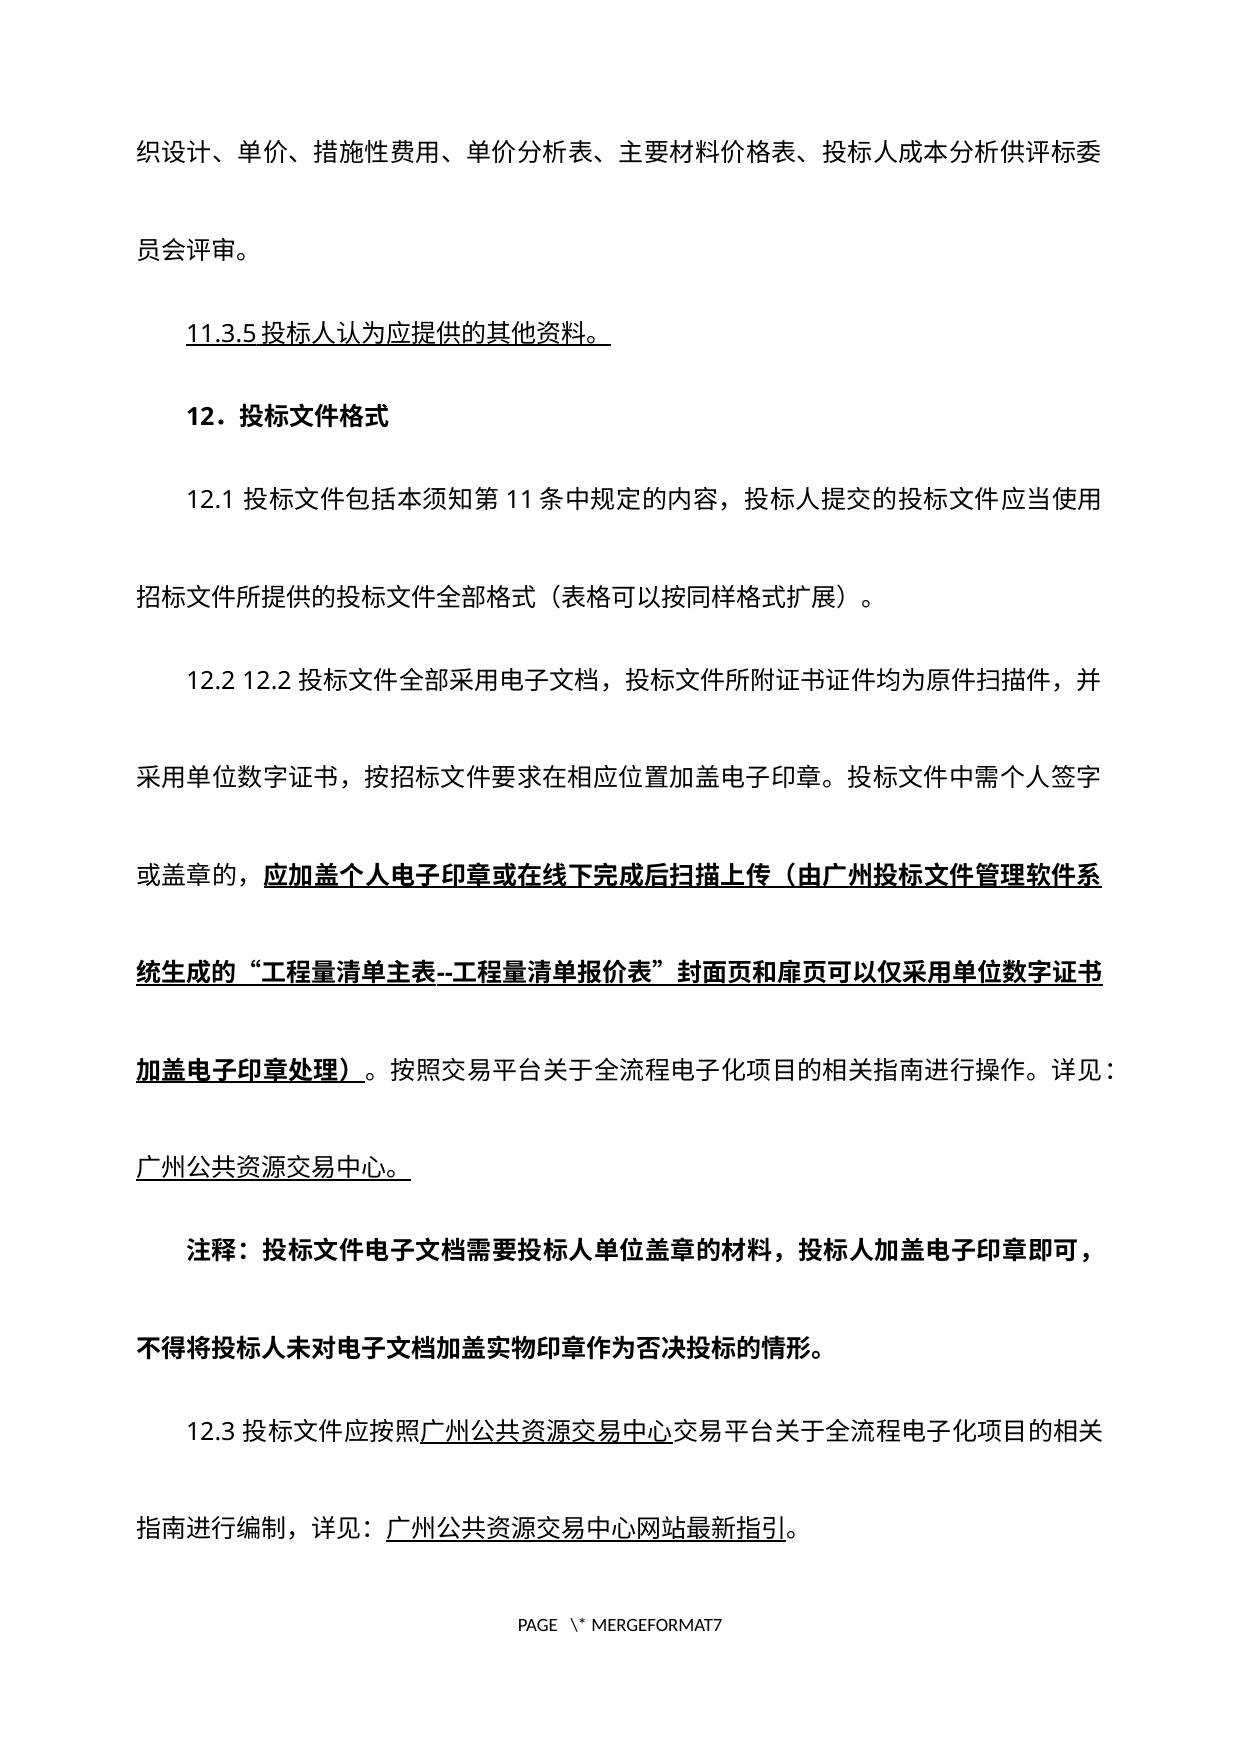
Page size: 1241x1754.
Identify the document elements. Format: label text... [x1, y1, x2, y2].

text 12.3 投标文件应按照广州公共资源交易中心交易平台关于全流程电子化项目的相关指南进行编制，详见：广州公共资源交易中心网站最新指引。 [136, 1397, 1104, 1559]
text 12.1 投标文件包括本须知第11条中规定的内容，投标人提交的投标文件应当使用招标文件所提供的投标文件全部格式（表格可以按同样格式扩展）。 [136, 465, 1104, 628]
text 12．投标文件格式 [136, 382, 1104, 447]
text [136, 118, 1104, 281]
text 12.2 12.2 投标文件全部采用电子文档，投标文件所附证书证件均为原件扫描件，并采用单位数字证书，按招标文件要求在相应位置加盖电子印章。投标文件中需个人签字或盖章的，应加盖个人电子印章或在线下完成后扫描上传（由广州投标文件管理软件系统生成的“工程量清单主表--工程量清单报价表”封面页和扉页可以仅采用单位数字证书加盖电子印章处理）。按照交易平台关于全流程电子化项目的相关指南进行操作。详见：广州公共资源交易中心。 [136, 646, 1104, 1198]
text 注释：投标文件电子文档需要投标人单位盖章的材料，投标人加盖电子印章即可，不得将投标人未对电子文档加盖实物印章作为否决投标的情形。 [136, 1216, 1104, 1379]
text 11.3.5投标人认为应提供的其他资料。 [136, 299, 1104, 364]
